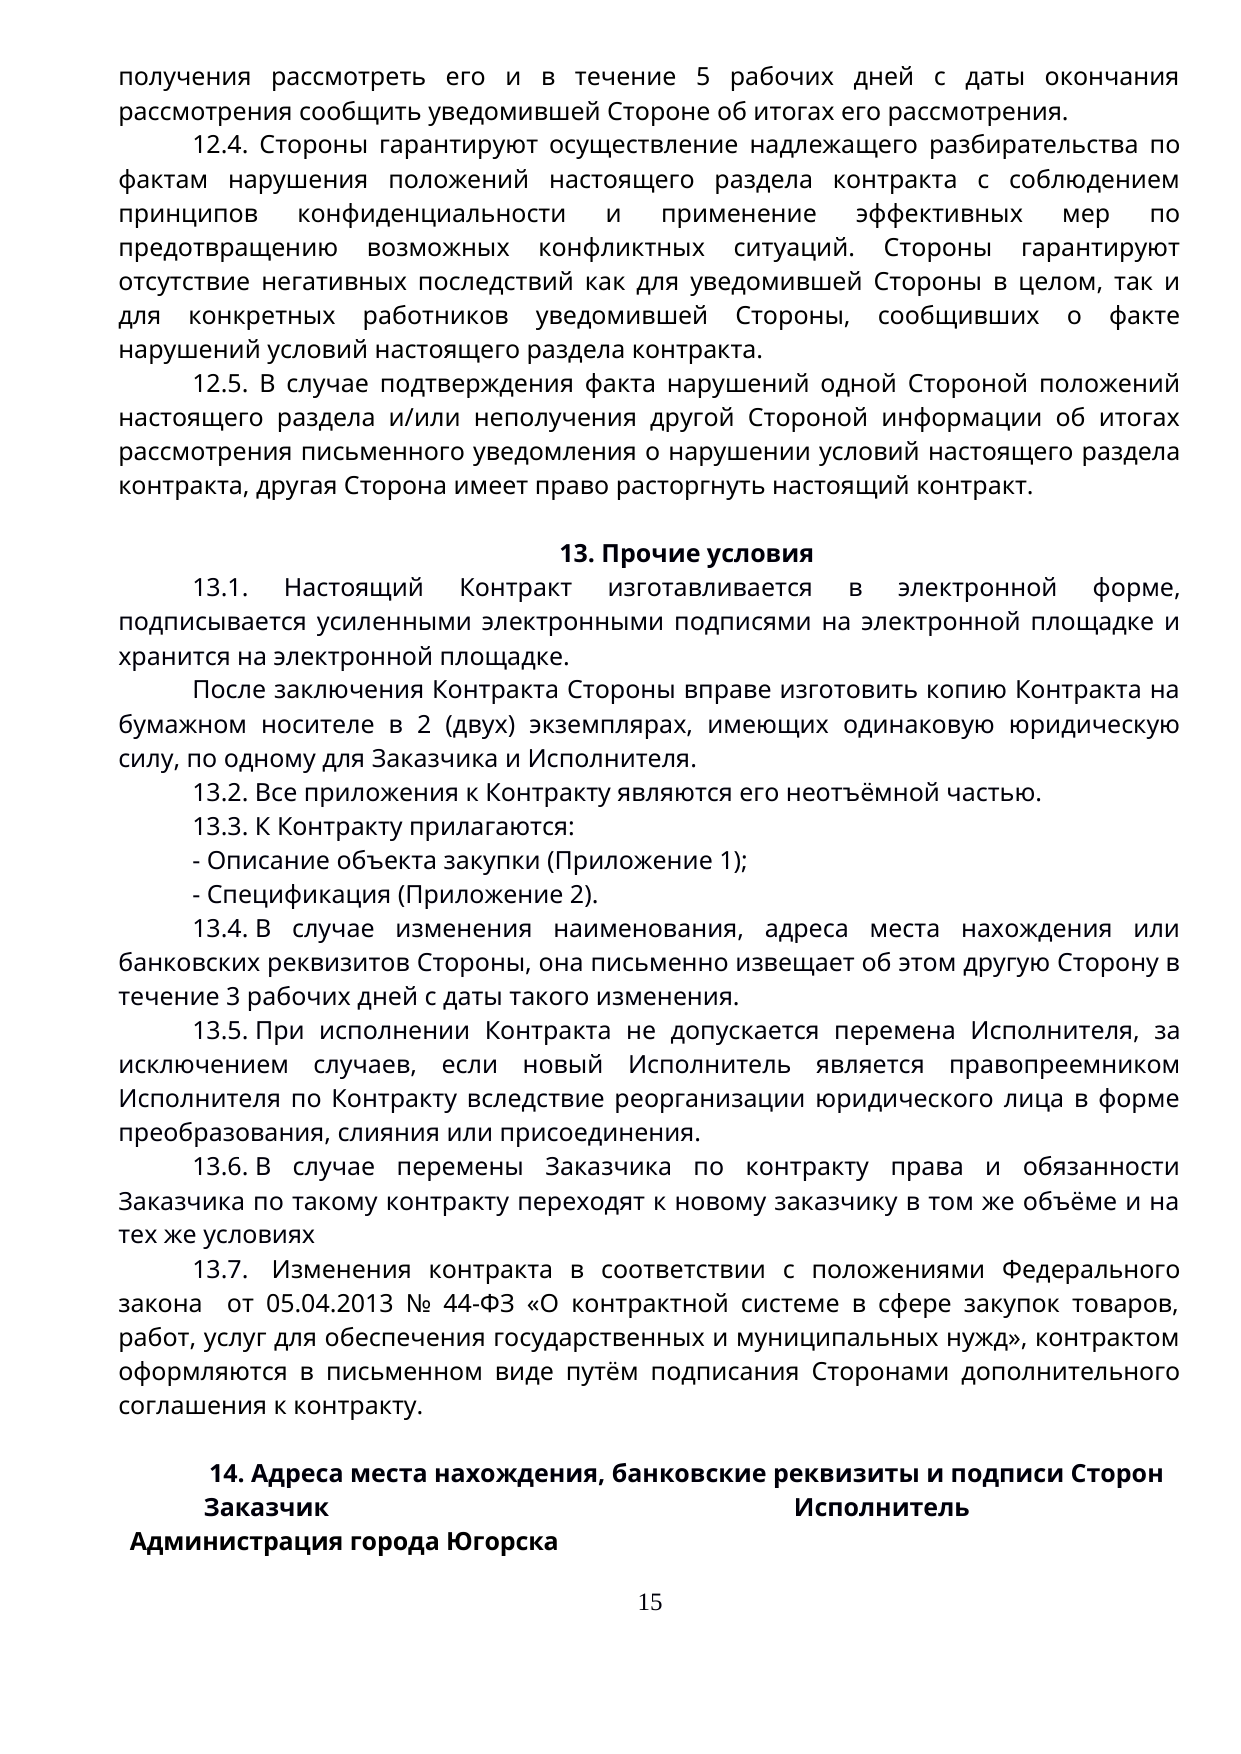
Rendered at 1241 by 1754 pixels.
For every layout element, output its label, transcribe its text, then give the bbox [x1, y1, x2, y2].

text - Спецификация (Приложение 2). [118, 877, 1181, 911]
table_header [118, 1490, 709, 1558]
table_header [709, 1490, 1181, 1558]
text 14. Адреса места нахождения, банковские реквизиты и подписи Сторон [118, 1456, 1181, 1490]
text 13.5. При исполнении Контракта не допускается перемена Исполнителя, за исключением случаев, если новый Исполнитель является правопреемником Исполнителя по Контракту вследствие реорганизации юридического лица в форме преобразования, слияния или присоединения. [118, 1013, 1181, 1149]
text 12.5. В случае подтверждения факта нарушений одной Стороной положений настоящего раздела и/или неполучения другой Стороной информации об итогах рассмотрения письменного уведомления о нарушении условий настоящего раздела контракта, другая Сторона имеет право расторгнуть настоящий контракт. [118, 366, 1181, 502]
text 13.1. Настоящий Контракт изготавливается в электронной форме, подписывается усиленными электронными подписями на электронной площадке и хранится на электронной площадке. [118, 570, 1181, 672]
text 12.4. Стороны гарантируют осуществление надлежащего разбирательства по фактам нарушения положений настоящего раздела контракта с соблюдением принципов конфиденциальности и применение эффективных мер по предотвращению возможных конфликтных ситуаций. Стороны гарантируют отсутствие негативных последствий как для уведомившей Стороны в целом, так и для конкретных работников уведомившей Стороны, сообщивших о факте нарушений условий настоящего раздела контракта. [118, 127, 1181, 366]
text 13.6. В случае перемены Заказчика по контракту права и обязанности Заказчика по такому контракту переходят к новому заказчику в том же объёме и на тех же условиях [118, 1149, 1181, 1251]
text 13. Прочие условия [118, 536, 1181, 570]
text 13.2. Все приложения к Контракту являются его неотъёмной частью. [118, 774, 1181, 808]
text 13.7. Изменения контракта в соответствии с положениями Федерального закона от 05.04.2013 № 44-ФЗ «О контрактной системе в сфере закупок товаров, работ, услуг для обеспечения государственных и муниципальных нужд», контрактом оформляются в письменном виде путём подписания Сторонами дополнительного соглашения к контракту. [118, 1251, 1181, 1422]
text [118, 59, 1181, 127]
text 13.3. К Контракту прилагаются: [118, 808, 1181, 842]
text После заключения Контракта Стороны вправе изготовить копию Контракта на бумажном носителе в 2 (двух) экземплярах, имеющих одинаковую юридическую силу, по одному для Заказчика и Исполнителя. [118, 672, 1181, 774]
text - Описание объекта закупки (Приложение 1); [118, 842, 1181, 877]
text 13.4. В случае изменения наименования, адреса места нахождения или банковских реквизитов Стороны, она письменно извещает об этом другую Сторону в течение 3 рабочих дней с даты такого изменения. [118, 911, 1181, 1013]
